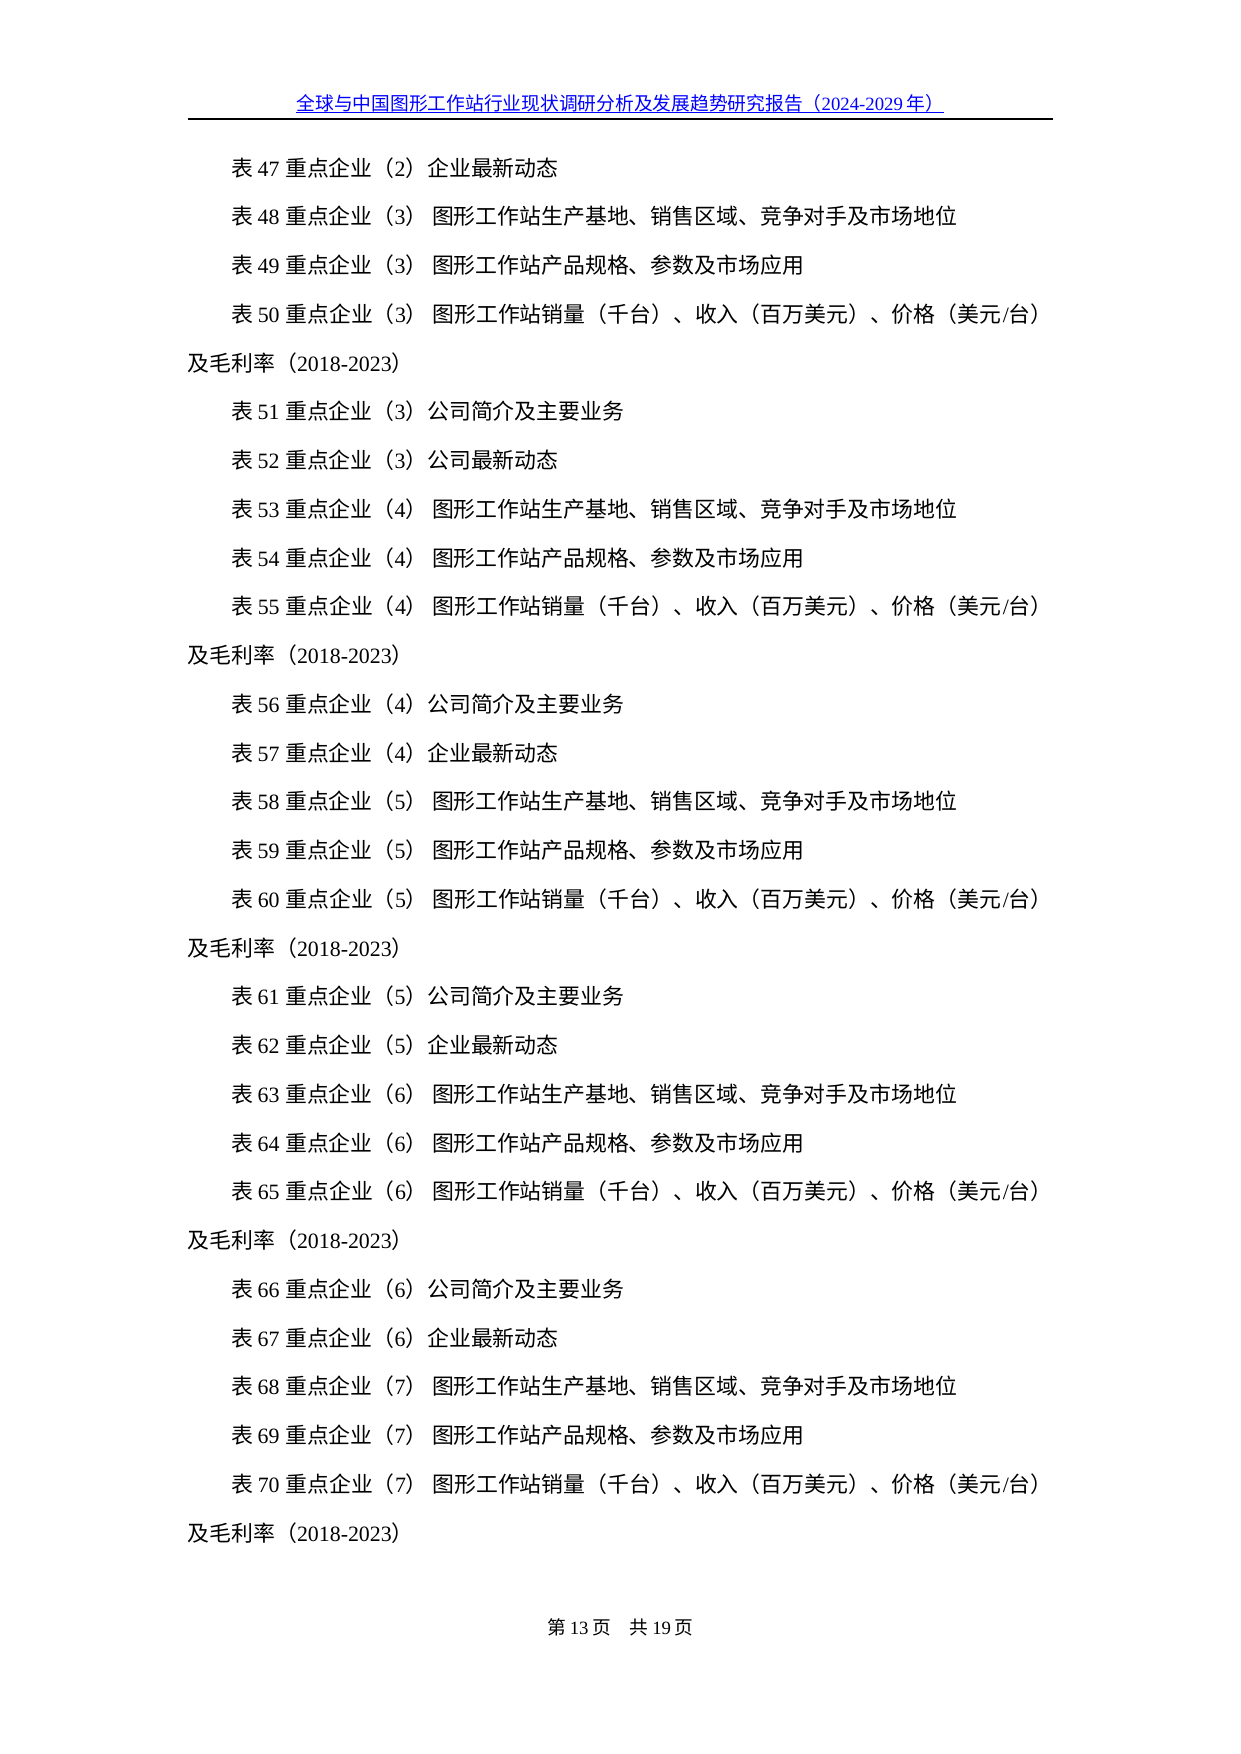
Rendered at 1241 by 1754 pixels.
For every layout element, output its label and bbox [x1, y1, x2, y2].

text [187, 150, 1053, 1548]
